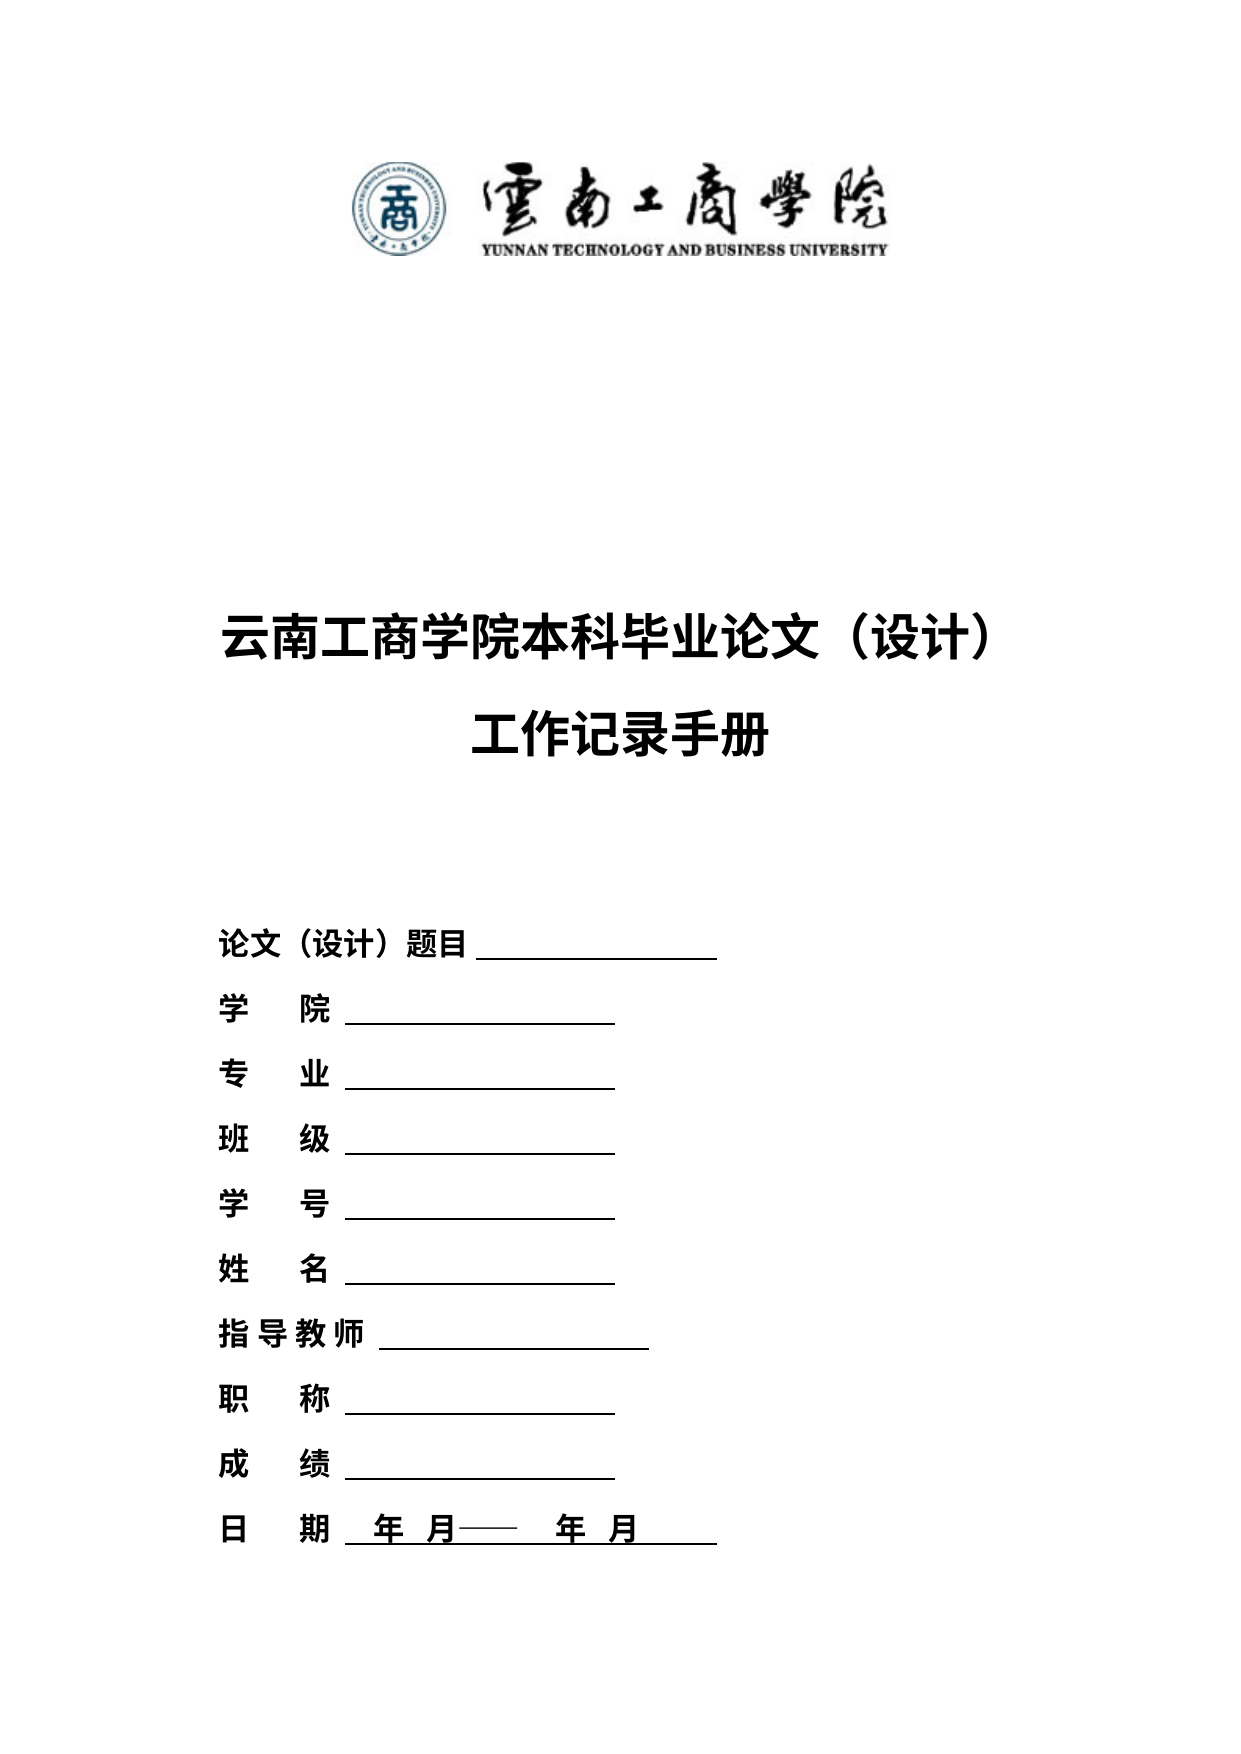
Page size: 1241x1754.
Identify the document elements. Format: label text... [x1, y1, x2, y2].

text 职 称 [187, 1364, 1053, 1429]
text 成 绩 [187, 1429, 1053, 1494]
picture [340, 162, 900, 256]
text 云南工商学院本科毕业论文（设计） [187, 584, 1053, 682]
text 学 院 [187, 974, 1053, 1039]
text 专 业 [187, 1039, 1053, 1104]
text 学 号 [187, 1169, 1053, 1234]
text 论文（设计）题目 [187, 909, 1053, 974]
text 工作记录手册 [187, 682, 1053, 779]
text 姓 名 [187, 1234, 1053, 1299]
text 指 导 教 师 [187, 1299, 1053, 1364]
text 日 期 年 月—— 年 月 [187, 1494, 1053, 1559]
text 班 级 [187, 1104, 1053, 1169]
